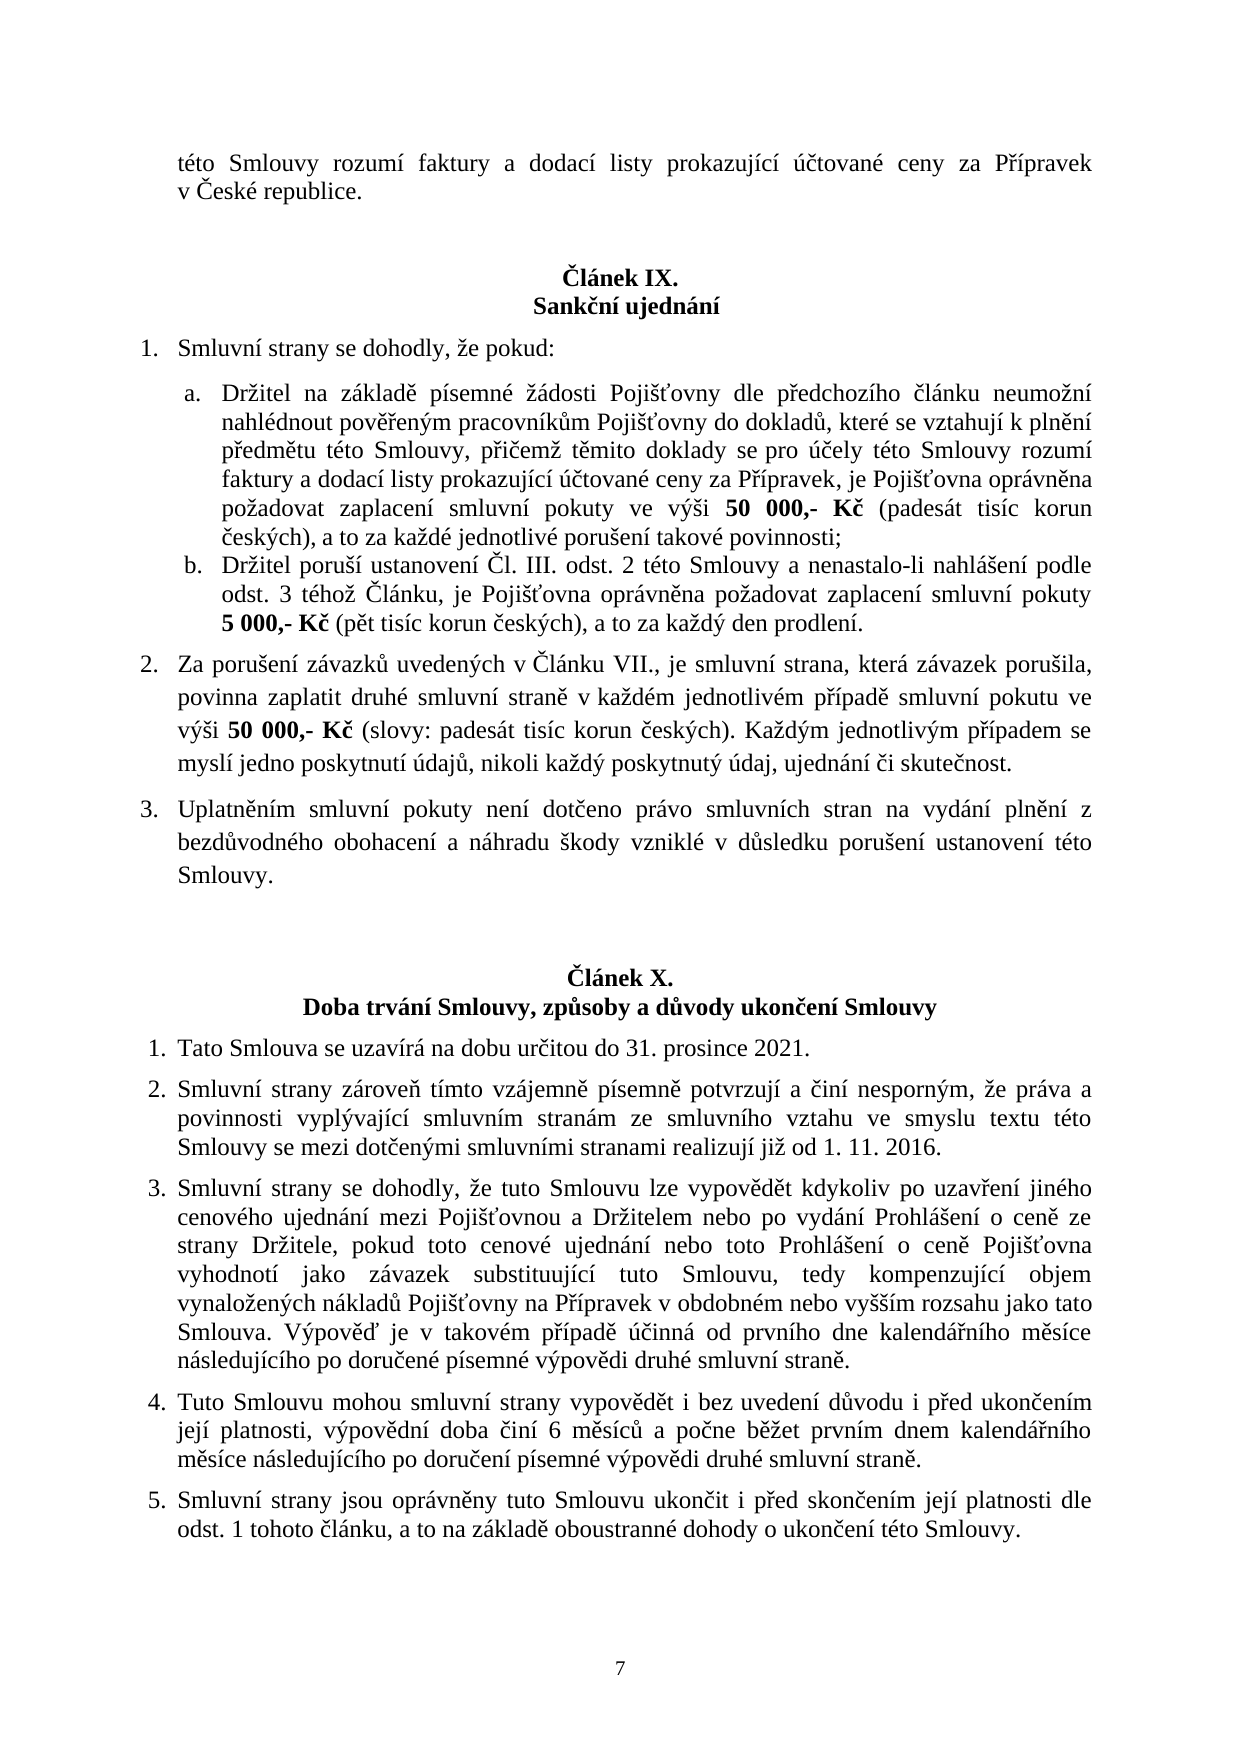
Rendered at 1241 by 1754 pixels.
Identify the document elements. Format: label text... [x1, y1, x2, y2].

list Tato Smlouva se uzavírá na dobu určitou do 31. prosince 2021. [148, 1033, 1093, 1062]
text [177, 148, 1093, 205]
list Smluvní strany se dohodly, že pokud: [140, 333, 1093, 361]
list Smluvní strany zároveň tímto vzájemně písemně potvrzují a činí nesporným, že práva a povinnosti vyplývající smluvním stranám ze smluvního vztahu ve smyslu textu této Smlouvy se mezi dotčenými smluvními stranami realizují již od 1. 11. 2016. [148, 1074, 1093, 1161]
list Držitel na základě písemné žádosti Pojišťovny dle předchozího článku neumožní nahlédnout pověřeným pracovníkům Pojišťovny do dokladů, které se vztahují k plnění předmětu této Smlouvy, přičemž těmito doklady se pro účely této Smlouvy rozumí faktury a dodací listy prokazující účtované ceny za Přípravek, je Pojišťovna oprávněna požadovat zaplacení smluvní pokuty ve výši 50 000,- Kč (padesát tisíc korun českých), a to za každé jednotlivé porušení takové povinnosti; [184, 378, 1093, 551]
list Držitel poruší ustanovení Čl. III. odst. 2 této Smlouvy a nenastalo-li nahlášení podle odst. 3 téhož Článku, je Pojišťovna oprávněna požadovat zaplacení smluvní pokuty 5 000,- Kč (pět tisíc korun českých), a to za každý den prodlení. [184, 551, 1093, 637]
text Sankční ujednání [148, 291, 1093, 320]
list Uplatněním smluvní pokuty není dotčeno právo smluvních stran na vydání plnění z bezdůvodného obohacení a náhradu škody vzniklé v důsledku porušení ustanovení této Smlouvy. [140, 794, 1093, 889]
list Smluvní strany se dohodly, že tuto Smlouvu lze vypovědět kdykoliv po uzavření jiného cenového ujednání mezi Pojišťovnou a Držitelem nebo po vydání Prohlášení o ceně ze strany Držitele, pokud toto cenové ujednání nebo toto Prohlášení o ceně Pojišťovna vyhodnotí jako závazek substituující tuto Smlouvu, tedy kompenzující objem vynaložených nákladů Pojišťovny na Přípravek v obdobném nebo vyšším rozsahu jako tato Smlouva. Výpověď je v takovém případě účinná od prvního dne kalendářního měsíce následujícího po doručené písemné výpovědi druhé smluvní straně. [148, 1173, 1093, 1374]
text Doba trvání Smlouvy, způsoby a důvody ukončení Smlouvy [148, 992, 1093, 1021]
list Za porušení závazků uvedených v Článku VII., je smluvní strana, která závazek porušila, povinna zaplatit druhé smluvní straně v každém jednotlivém případě smluvní pokutu ve výši 50 000,- Kč (slovy: padesát tisíc korun českých). Každým jednotlivým případem se myslí jedno poskytnutí údajů, nikoli každý poskytnutý údaj, ujednání či skutečnost. [140, 649, 1093, 777]
text Článek X. [148, 963, 1093, 992]
text Článek IX. [148, 263, 1093, 291]
list Smluvní strany jsou oprávněny tuto Smlouvu ukončit i před skončením její platnosti dle odst. 1 tohoto článku, a to na základě oboustranné dohody o ukončení této Smlouvy. [148, 1486, 1093, 1543]
list Tuto Smlouvu mohou smluvní strany vypovědět i bez uvedení důvodu i před ukončením její platnosti, výpovědní doba činí 6 měsíců a počne běžet prvním dnem kalendářního měsíce následujícího po doručení písemné výpovědi druhé smluvní straně. [148, 1387, 1093, 1473]
